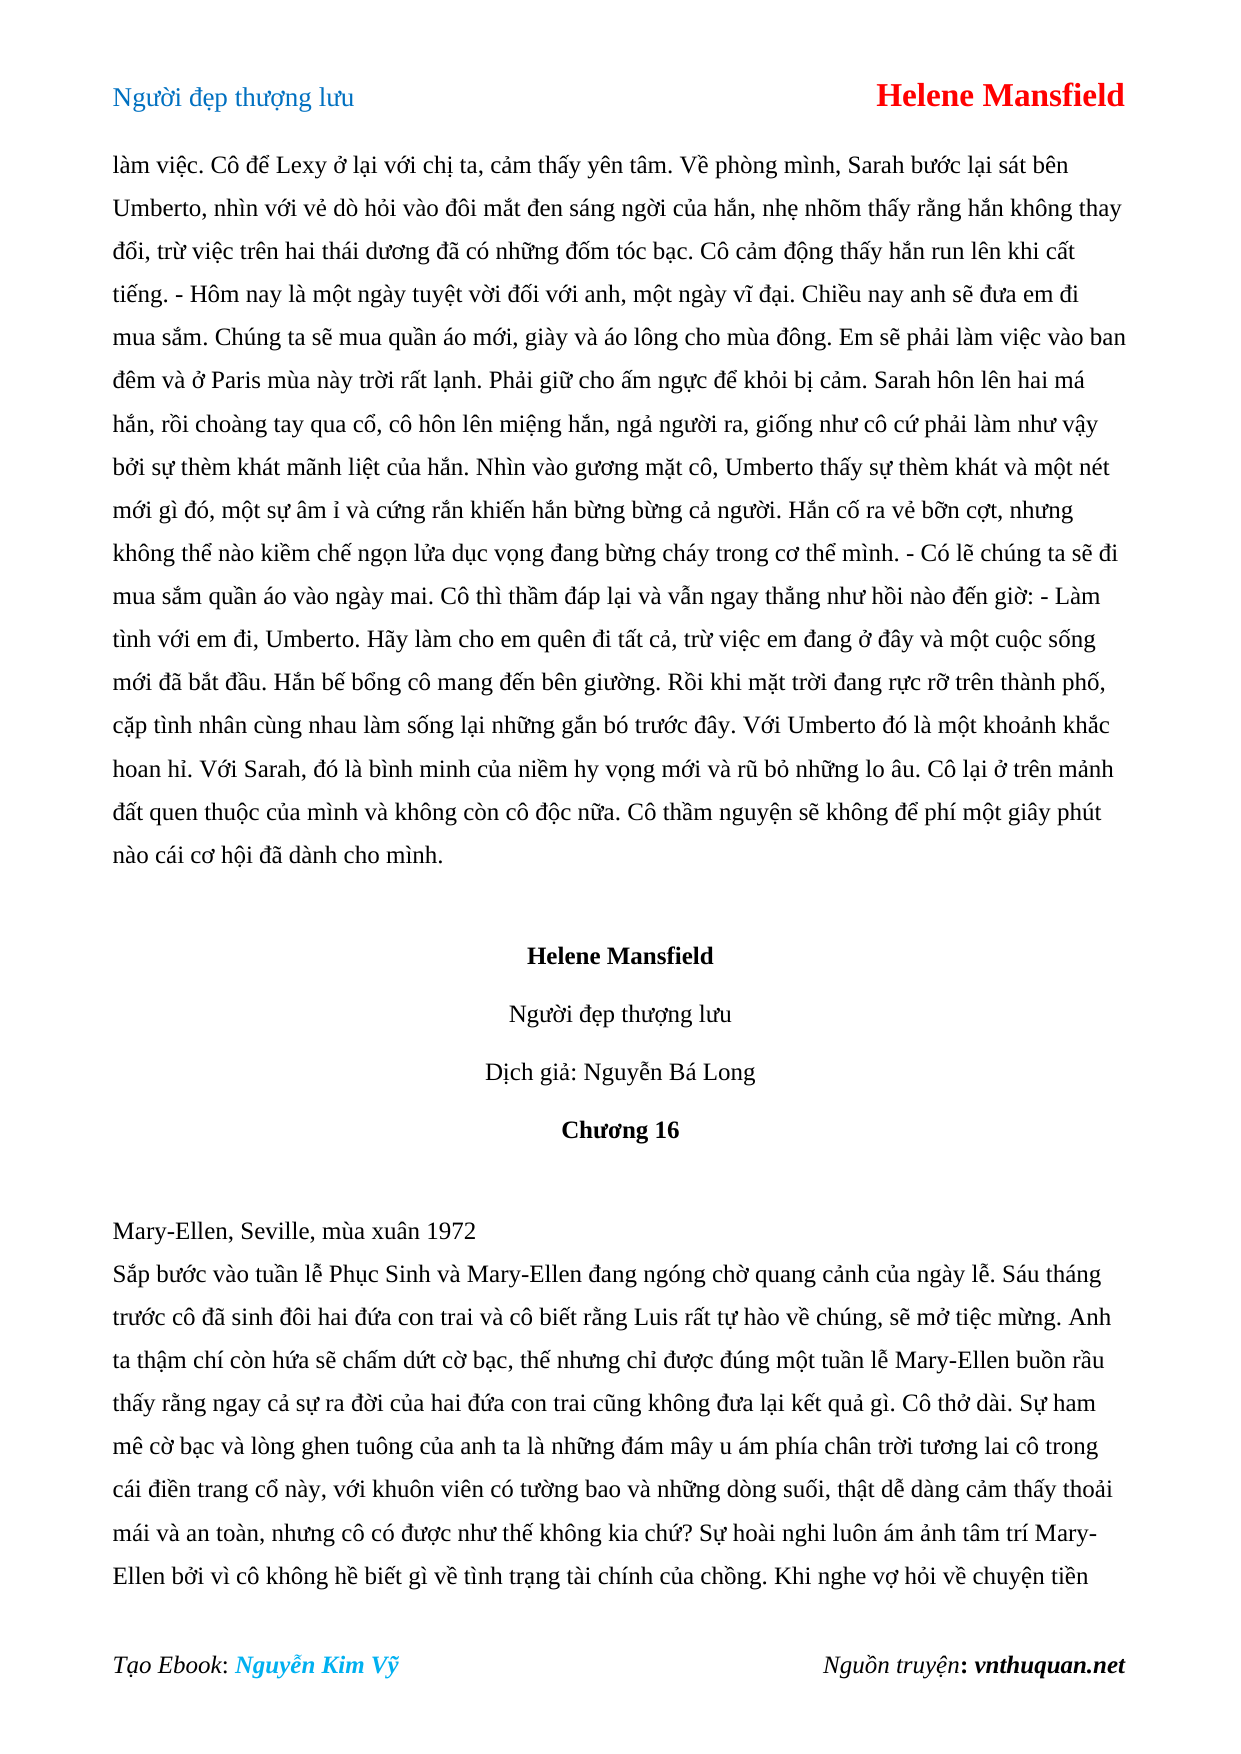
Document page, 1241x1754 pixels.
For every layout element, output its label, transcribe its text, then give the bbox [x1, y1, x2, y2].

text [112, 1173, 1128, 1589]
text Dịch giả: Nguyễn Bá Long [112, 1057, 1128, 1086]
text Helene Mansfield [112, 941, 1128, 970]
text Chương 16 [112, 1115, 1128, 1143]
text Người đẹp thượng lưu [112, 999, 1128, 1028]
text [112, 150, 1128, 869]
